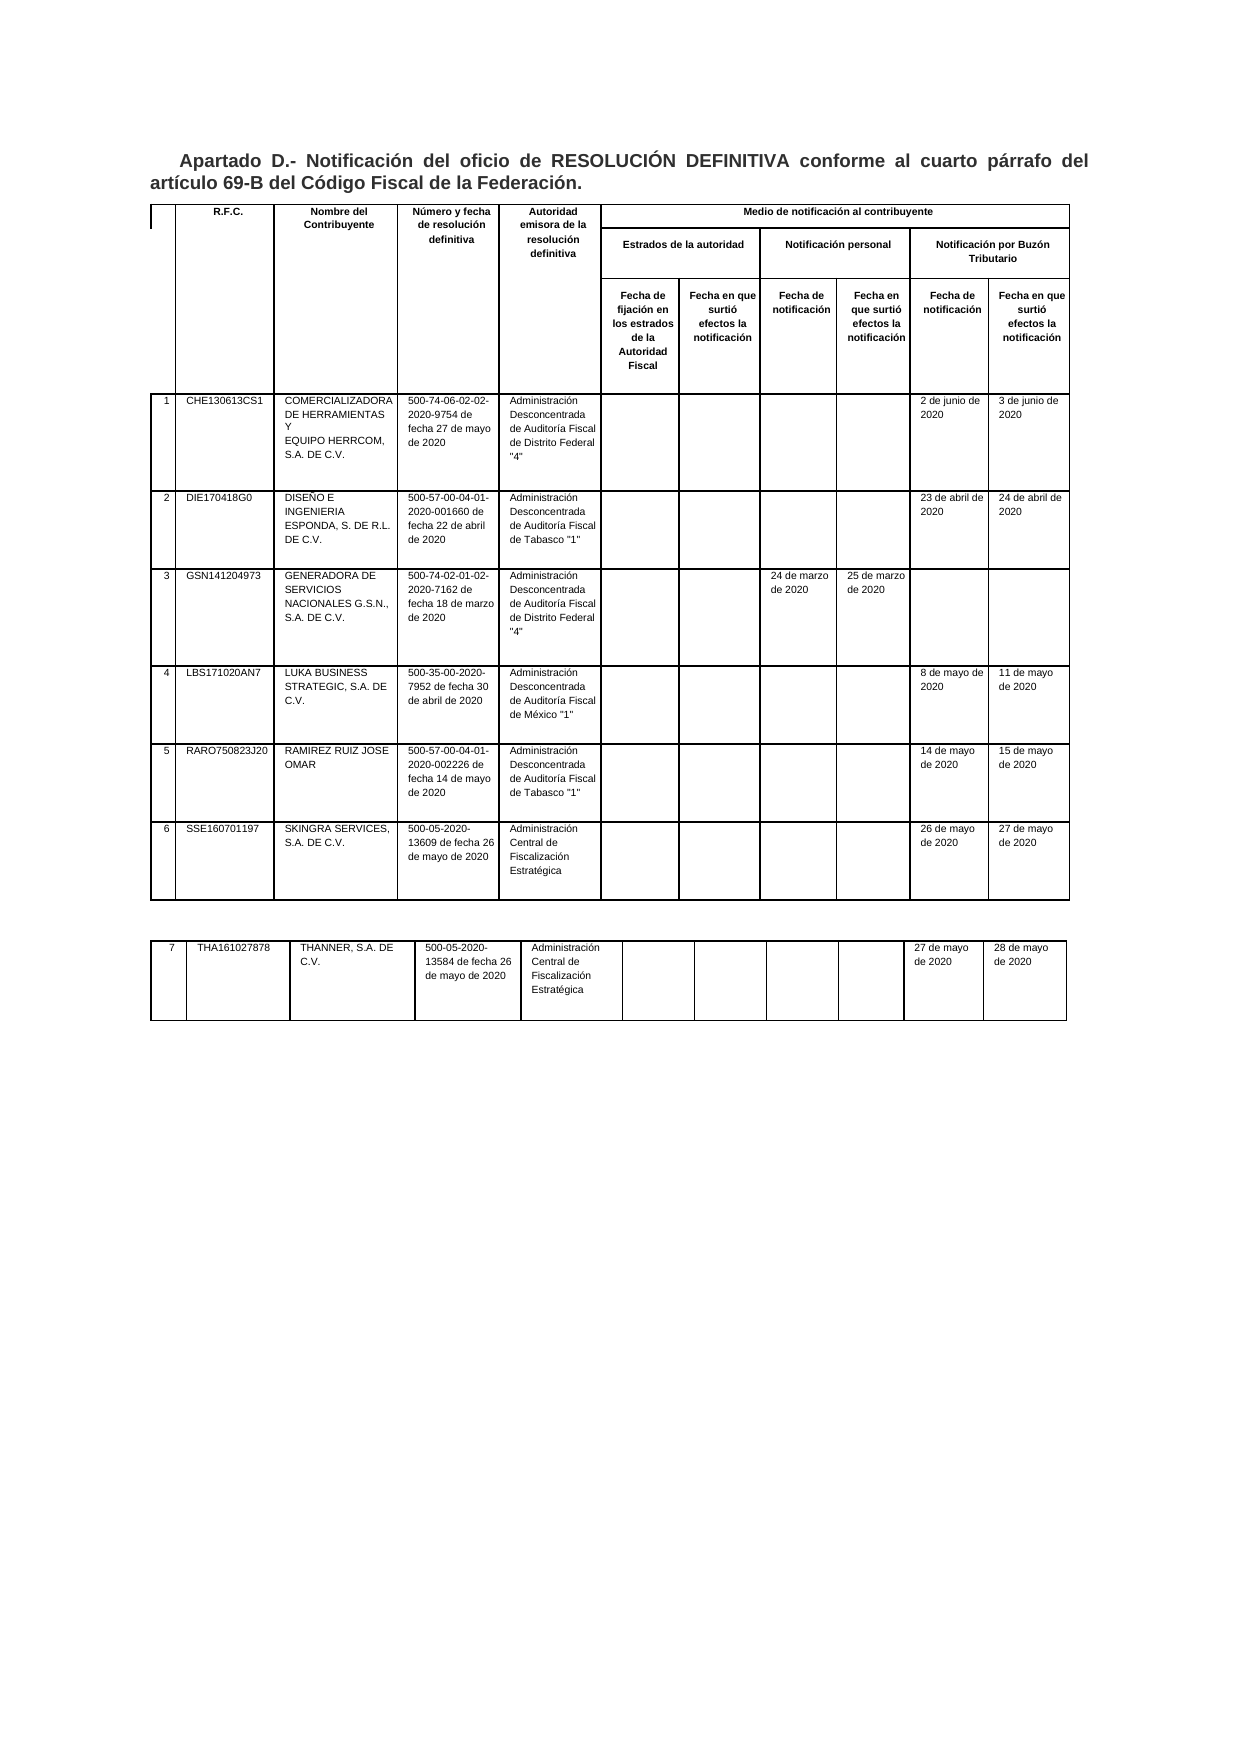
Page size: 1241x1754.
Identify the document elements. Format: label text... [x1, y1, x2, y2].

table_cell 500-05-2020- 13609 de fecha 26 de mayo de 2020 [398, 823, 498, 899]
table_cell 500-74-06-02-02- 2020-9754 de fecha 27 de mayo de 2020 [398, 395, 498, 490]
table_cell [837, 667, 909, 743]
table_cell Administración Desconcentrada de Auditoría Fiscal de México "1" [500, 667, 600, 743]
table_cell RARO750823J20 [176, 745, 273, 821]
table_cell [680, 492, 759, 568]
table_cell [680, 745, 759, 821]
table_cell 23 de abril de 2020 [911, 492, 988, 568]
table_cell 2 [152, 492, 175, 568]
table_cell [680, 395, 759, 490]
table_header 500-05-2020- 13584 de fecha 26 de mayo de 2020 [416, 942, 520, 1020]
table_header [839, 942, 903, 1020]
table_cell Fecha en que surtió efectos la notificación [680, 279, 759, 393]
table_cell GENERADORA DE SERVICIOS NACIONALES G.S.N., S.A. DE C.V. [275, 570, 397, 665]
table_cell 6 [152, 823, 175, 899]
table_cell Fecha en que surtió efectos la notificación [989, 279, 1069, 393]
table_header 27 de mayo de 2020 [905, 942, 983, 1020]
table_header [767, 942, 838, 1020]
table_cell 26 de mayo de 2020 [911, 823, 988, 899]
table_cell Administración Central de Fiscalización Estratégica [500, 823, 600, 899]
table_header THANNER, S.A. DE C.V. [291, 942, 414, 1020]
text Apartado D.- Notificación del oficio de RESOLUCIÓN DEFINITIVA conforme al cuarto párrafo del artículo 69-B del Código Fiscal de la Federación. [150, 150, 1090, 193]
table_cell [680, 667, 759, 743]
table_cell [761, 823, 836, 899]
table_cell Fecha de notificación [911, 279, 988, 393]
table_cell [602, 395, 678, 490]
table_cell 24 de abril de 2020 [989, 492, 1069, 568]
table_header 28 de mayo de 2020 [984, 942, 1066, 1020]
table_header [151, 205, 175, 393]
table_header [695, 942, 766, 1020]
table_cell [602, 667, 678, 743]
table_cell 25 de marzo de 2020 [837, 570, 909, 665]
table_cell [989, 570, 1069, 665]
table_cell COMERCIALIZADORA DE HERRAMIENTAS Y EQUIPO HERRCOM, S.A. DE C.V. [275, 395, 397, 490]
table_cell [837, 395, 909, 490]
table_cell [602, 823, 678, 899]
table_cell LBS171020AN7 [176, 667, 273, 743]
table_cell 15 de mayo de 2020 [989, 745, 1069, 821]
table_cell [602, 745, 678, 821]
table_header R.F.C. [176, 205, 273, 393]
table_cell 500-57-00-04-01- 2020-002226 de fecha 14 de mayo de 2020 [398, 745, 498, 821]
table_cell Fecha en que surtió efectos la notificación [837, 279, 909, 393]
table_cell 500-57-00-04-01- 2020-001660 de fecha 22 de abril de 2020 [398, 492, 498, 568]
table_header 7 [152, 942, 186, 1020]
table_cell RAMIREZ RUIZ JOSE OMAR [275, 745, 397, 821]
table_cell 11 de mayo de 2020 [989, 667, 1069, 743]
table_cell 24 de marzo de 2020 [761, 570, 836, 665]
table_cell 3 [152, 570, 175, 665]
table_cell [761, 492, 836, 568]
table_header Medio de notificación al contribuyente [602, 205, 1069, 227]
table_header Nombre del Contribuyente [275, 205, 397, 393]
table_cell [911, 570, 988, 665]
table_cell 8 de mayo de 2020 [911, 667, 988, 743]
table_cell [761, 745, 836, 821]
table_cell [761, 667, 836, 743]
table_cell Fecha de notificación [761, 279, 836, 393]
table_header Administración Central de Fiscalización Estratégica [522, 942, 622, 1020]
table_cell Fecha de fijación en los estrados de la Autoridad Fiscal [602, 279, 678, 393]
table_cell 500-35-00-2020- 7952 de fecha 30 de abril de 2020 [398, 667, 498, 743]
table_header [623, 942, 694, 1020]
table_cell Estrados de la autoridad [602, 229, 759, 277]
table_cell 1 [152, 395, 175, 490]
table_cell DIE170418G0 [176, 492, 273, 568]
table_cell Notificación personal [761, 229, 909, 277]
table_cell Administración Desconcentrada de Auditoría Fiscal de Distrito Federal "4" [500, 570, 600, 665]
table_cell 2 de junio de 2020 [911, 395, 988, 490]
table_cell 14 de mayo de 2020 [911, 745, 988, 821]
table_header Número y fecha de resolución definitiva [398, 205, 498, 393]
table_cell [761, 395, 836, 490]
table_cell [680, 570, 759, 665]
table_cell 3 de junio de 2020 [989, 395, 1069, 490]
table_cell [680, 823, 759, 899]
table_cell [602, 492, 678, 568]
table_cell Administración Desconcentrada de Auditoría Fiscal de Tabasco "1" [500, 745, 600, 821]
table_cell Administración Desconcentrada de Auditoría Fiscal de Tabasco "1" [500, 492, 600, 568]
table_cell 500-74-02-01-02- 2020-7162 de fecha 18 de marzo de 2020 [398, 570, 498, 665]
table_cell [837, 745, 909, 821]
table_cell 27 de mayo de 2020 [989, 823, 1069, 899]
table_cell 5 [152, 745, 175, 821]
table_cell SSE160701197 [176, 823, 273, 899]
table_cell CHE130613CS1 [176, 395, 273, 490]
table_cell GSN141204973 [176, 570, 273, 665]
table_cell [837, 823, 909, 899]
table_header Autoridad emisora de la resolución definitiva [500, 205, 600, 393]
table_cell [602, 570, 678, 665]
table_cell Notificación por Buzón Tributario [911, 229, 1069, 277]
table_cell 4 [152, 667, 175, 743]
table_cell Administración Desconcentrada de Auditoría Fiscal de Distrito Federal "4" [500, 395, 600, 490]
table_cell SKINGRA SERVICES, S.A. DE C.V. [275, 823, 397, 899]
table_cell DISEÑO E INGENIERIA ESPONDA, S. DE R.L. DE C.V. [275, 492, 397, 568]
table_cell [837, 492, 909, 568]
table_header THA161027878 [187, 942, 289, 1020]
table_cell LUKA BUSINESS STRATEGIC, S.A. DE C.V. [275, 667, 397, 743]
